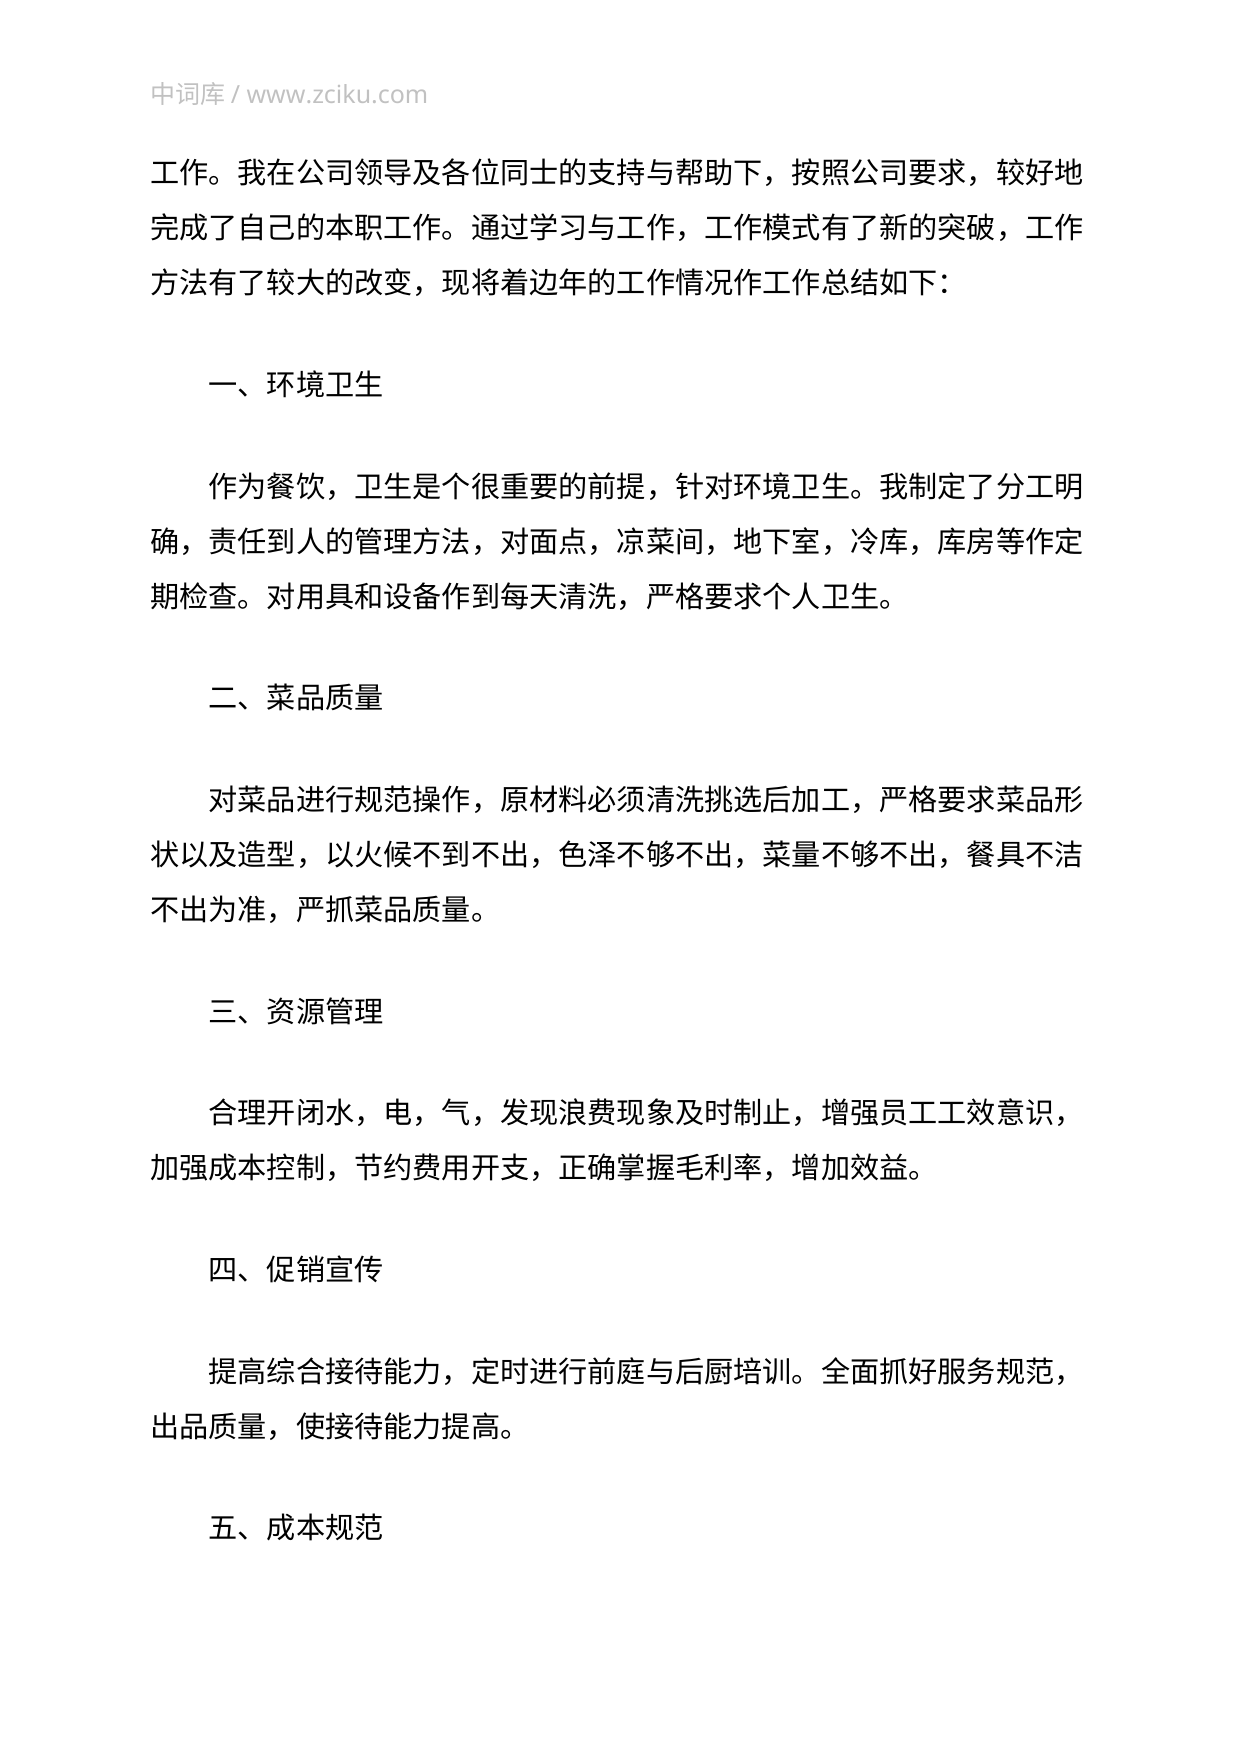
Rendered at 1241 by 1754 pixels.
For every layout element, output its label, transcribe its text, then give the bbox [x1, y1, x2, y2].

text 作为餐饮，卫生是个很重要的前提，针对环境卫生。我制定了分工明确，责任到人的管理方法，对面点，凉菜间，地下室，冷库，库房等作定期检查。对用具和设备作到每天清洗，严格要求个人卫生。 [150, 463, 1090, 615]
text 对菜品进行规范操作，原材料必须清洗挑选后加工，严格要求菜品形状以及造型，以火候不到不出，色泽不够不出，菜量不够不出，餐具不洁不出为准，严抓菜品质量。 [150, 777, 1090, 929]
text 三、资源管理 [150, 988, 1090, 1031]
text 五、成本规范 [150, 1505, 1090, 1547]
text 提高综合接待能力，定时进行前庭与后厨培训。全面抓好服务规范，出品质量，使接待能力提高。 [150, 1348, 1090, 1446]
text 四、促销宣传 [150, 1247, 1090, 1289]
text 二、菜品质量 [150, 675, 1090, 717]
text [150, 150, 1090, 302]
text 合理开闭水，电，气，发现浪费现象及时制止，增强员工工效意识，加强成本控制，节约费用开支，正确掌握毛利率，增加效益。 [150, 1090, 1090, 1187]
text 一、环境卫生 [150, 362, 1090, 404]
